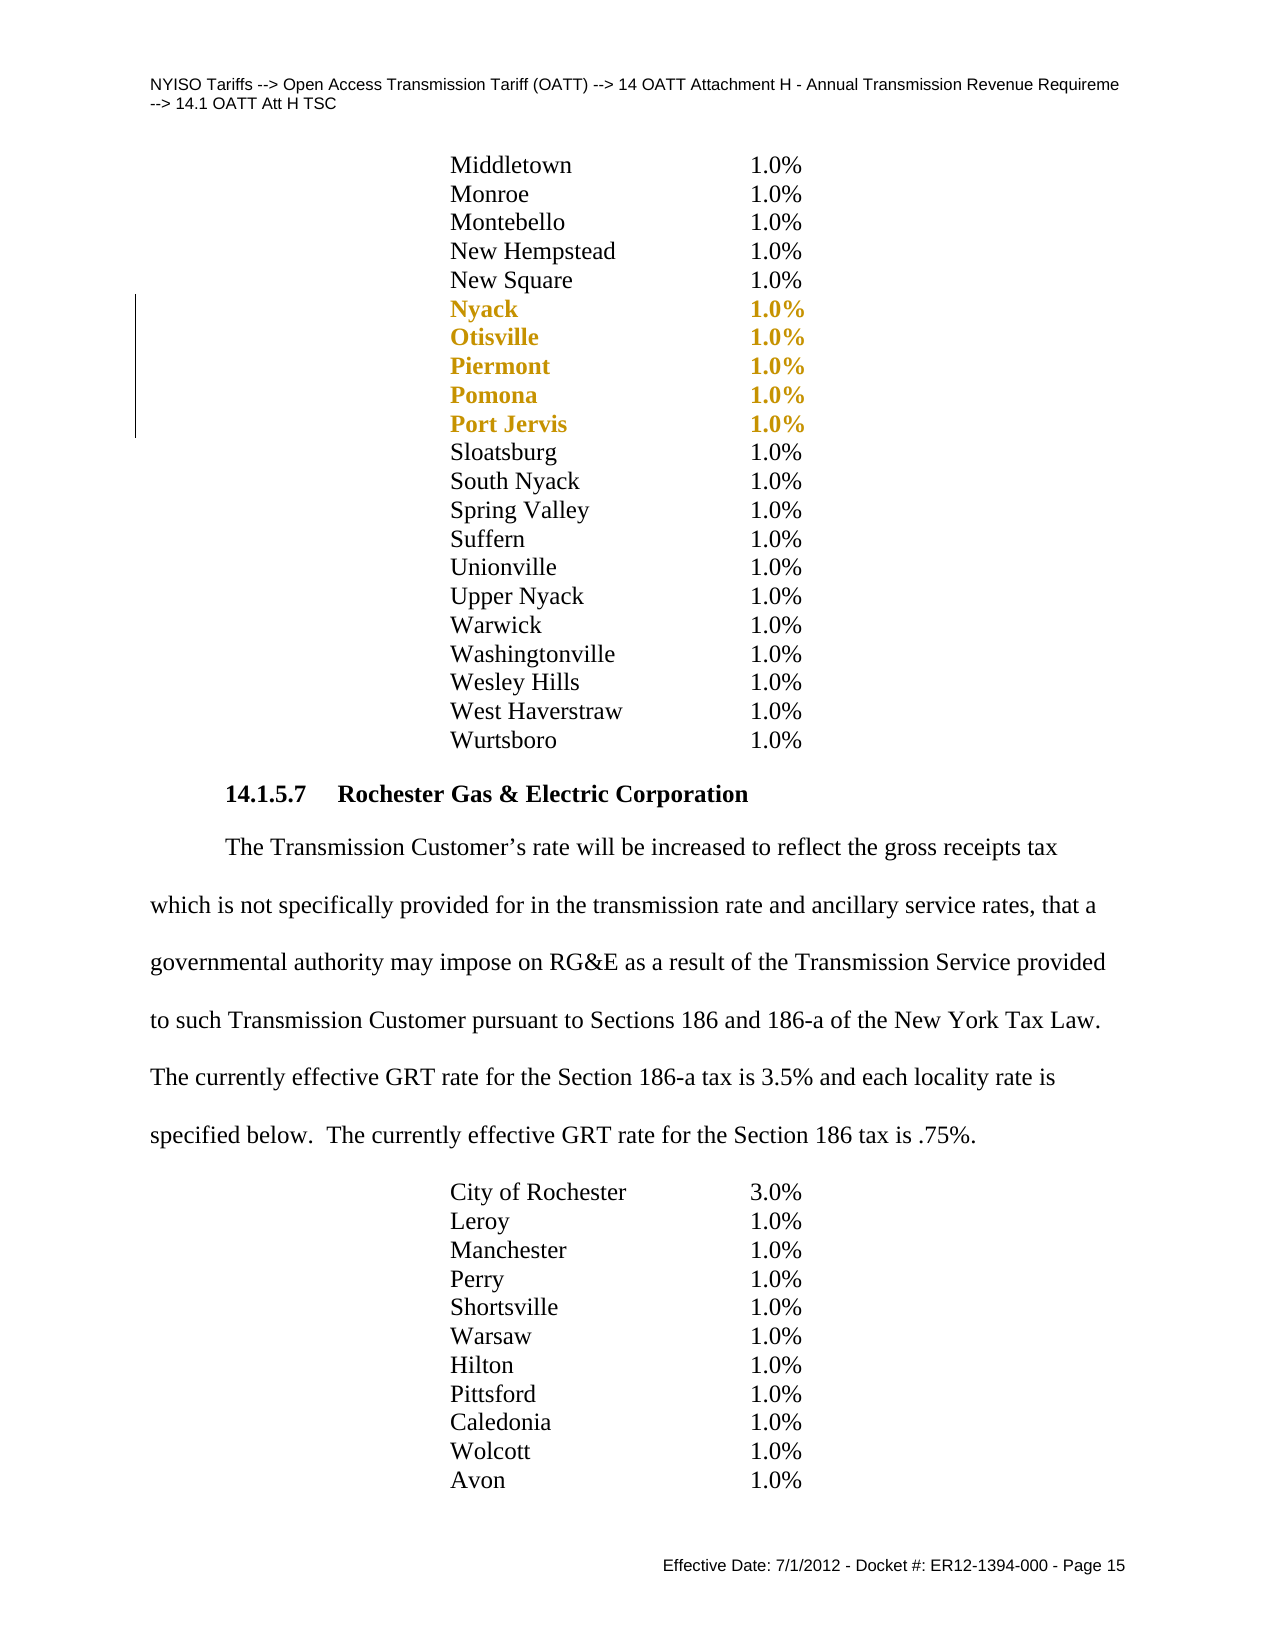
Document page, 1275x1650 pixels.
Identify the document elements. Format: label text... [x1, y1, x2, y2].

list 1.0% [450, 150, 1125, 179]
list Hilton 1.0% [450, 1350, 1125, 1379]
list New 1.0% [450, 236, 1125, 265]
text The Transmission Customer’s rate will be increased to reflect the gross receipts tax which is not specifically provided for in the transmission rate and ancillary service rates, that a governmental authority may impose on RG&E as a result of the Transmission Service provided to such Transmission Customer pursuant to Sections 186 and 186-a of the New York Tax Law. The currently effective GRT rate for the Section 186-a tax is 3.5% and each locality rate is specified below. The currently effective GRT rate for the Section 186 tax is .75%. [150, 832, 1125, 1149]
list 1.0% [450, 207, 1125, 236]
list Unionville 1.0% [450, 552, 1125, 581]
list Washingtonville 1.0% [450, 639, 1125, 667]
list Perry 1.0% [450, 1264, 1125, 1292]
list Otisville 1.0% [450, 322, 1125, 351]
subtitle 14.1.5.7 Rochester Gas & Electric Corporation [225, 779, 1125, 807]
list 1.0% [450, 1235, 1125, 1264]
list Piermont 1.0% [450, 351, 1125, 380]
list Suffern 1.0% [450, 524, 1125, 552]
list 1.0% [450, 1465, 1125, 1494]
list 1.0% [450, 696, 1125, 725]
list Pomona 1.0% [450, 380, 1125, 409]
list Leroy 1.0% [450, 1206, 1125, 1235]
list Wurtsboro 1.0% [450, 725, 1125, 754]
list 1.0% [450, 1321, 1125, 1350]
list Sloatsburg 1.0% [450, 437, 1125, 466]
list Nyack 1.0% [450, 294, 1125, 322]
list Wolcott 1.0% [450, 1436, 1125, 1465]
list New Square 1.0% [450, 265, 1125, 294]
list City of 3.0% [450, 1177, 1125, 1206]
list 1.0% [450, 610, 1125, 639]
list Spring Valley 1.0% [450, 495, 1125, 524]
list Wesley Hills 1.0% [450, 667, 1125, 696]
list Port Jervis 1.0% [450, 409, 1125, 437]
list 1.0% [450, 179, 1125, 207]
list 1.0% [450, 581, 1125, 610]
list Shortsville 1.0% [450, 1292, 1125, 1321]
list 1.0% [450, 1407, 1125, 1436]
list Pittsford 1.0% [450, 1379, 1125, 1407]
list 1.0% [450, 466, 1125, 495]
